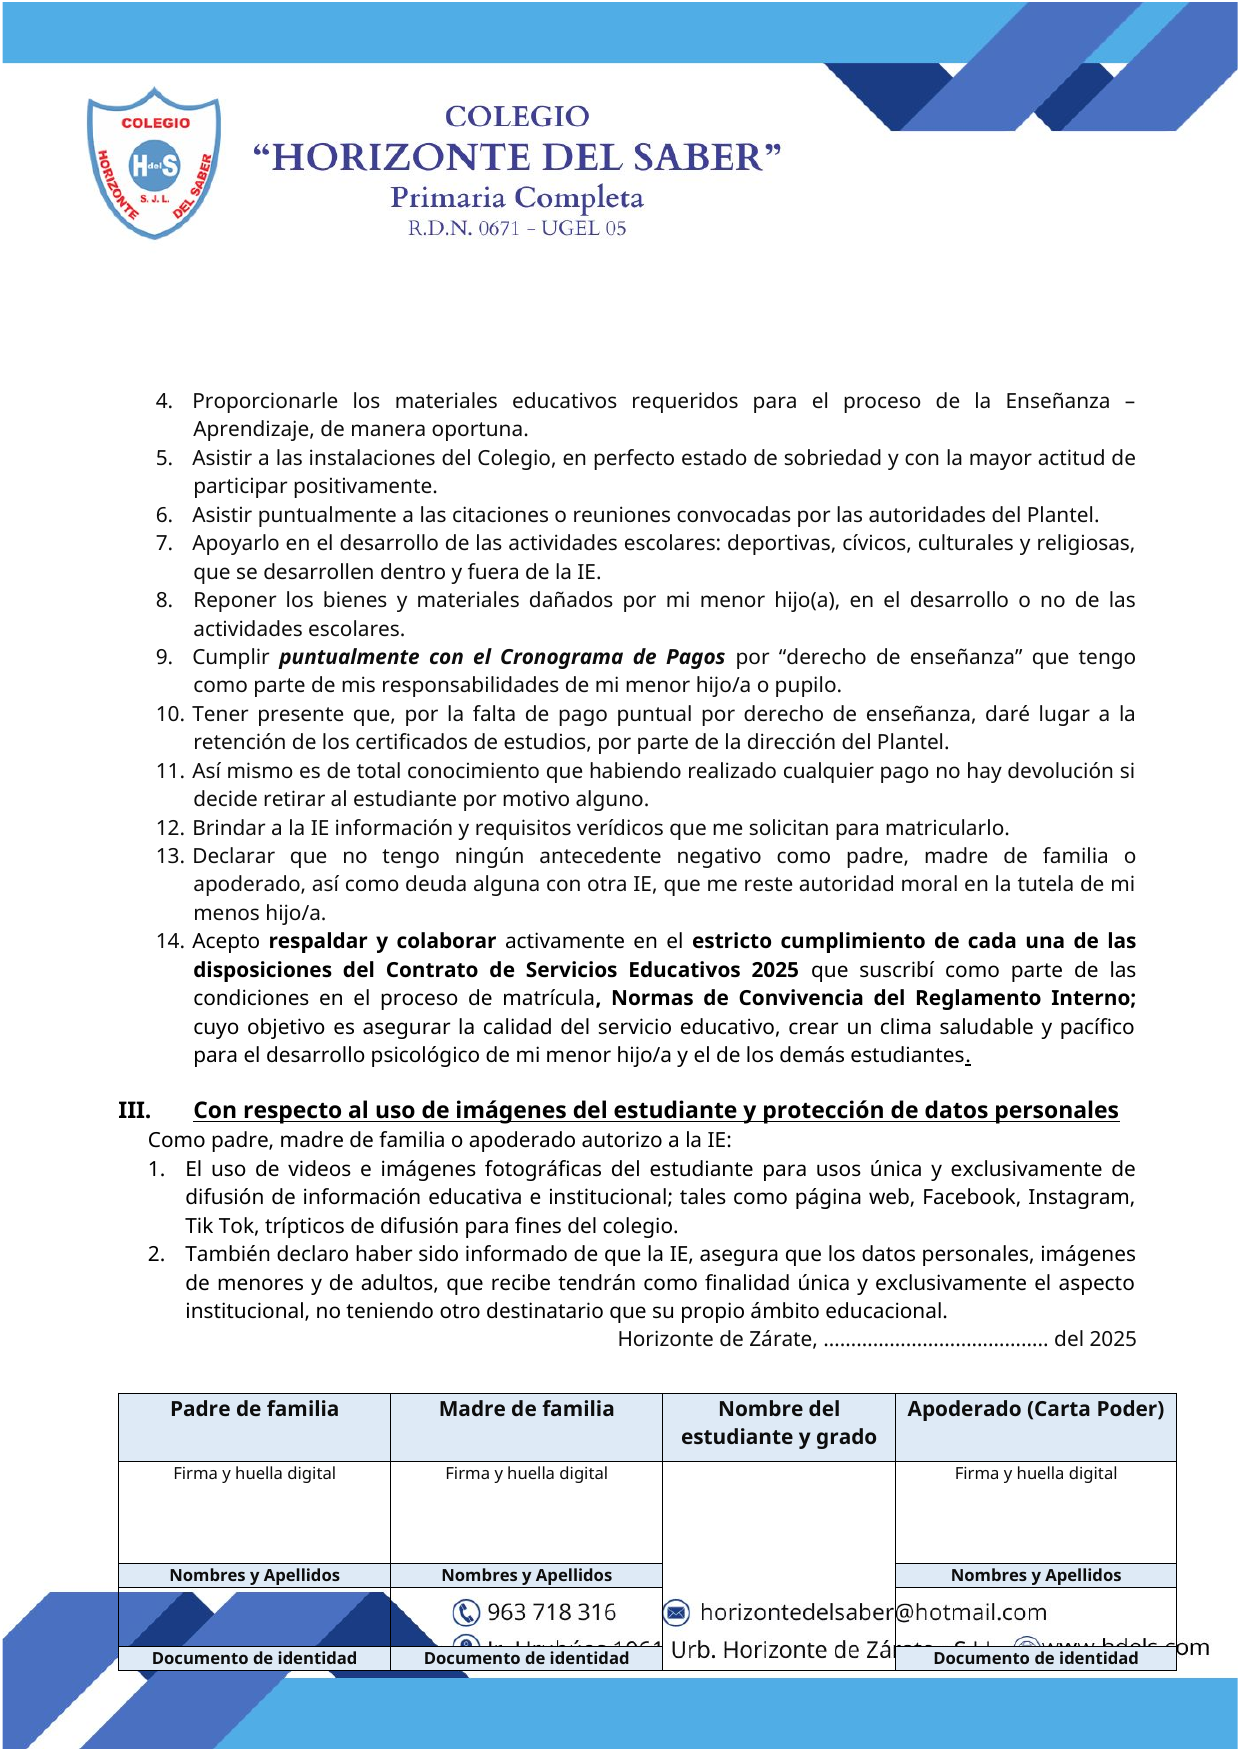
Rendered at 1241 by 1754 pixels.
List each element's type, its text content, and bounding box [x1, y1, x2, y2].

list Asistir puntualmente a las citaciones o reuniones convocadas por las autoridades del Plantel. [156, 500, 1137, 528]
table_cell [663, 1462, 895, 1670]
list Apoyarlo en el desarrollo de las actividades escolares: deportivas, cívicos, culturales y religiosas, que se desarrollen dentro y fuera de la IE. [156, 528, 1137, 585]
table_cell Documento de identidad [391, 1647, 662, 1670]
list Asistir a las instalaciones del Colegio, en perfecto estado de sobriedad y con la mayor actitud de participar positivamente. [156, 443, 1137, 500]
table_cell [119, 1588, 390, 1646]
list Acepto respaldar y colaborar activamente en el estricto cumplimiento de cada una de las disposiciones del Contrato de Servicios Educativos 2025 que suscribí como parte de las condiciones en el proceso de matrícula, Normas de Convivencia del Reglamento Interno; cuyo objetivo es asegurar la calidad del servicio educativo, crear un clima saludable y pacífico para el desarrollo psicológico de mi menor hijo/a y el de los demás estudiantes. [156, 926, 1137, 1069]
list Proporcionarle los materiales educativos requeridos para el proceso de la Enseñanza – Aprendizaje, de manera oportuna. [156, 386, 1137, 443]
table_cell [896, 1588, 1176, 1646]
list Reponer los bienes y materiales dañados por mi menor hijo(a), en el desarrollo o no de las actividades escolares. [156, 585, 1137, 642]
table_cell Firma y huella digital [119, 1462, 390, 1563]
table_cell Documento de identidad [119, 1647, 390, 1670]
table_cell Nombres y Apellidos [391, 1564, 662, 1587]
list Así mismo es de total conocimiento que habiendo realizado cualquier pago no hay devolución si decide retirar al estudiante por motivo alguno. [156, 756, 1137, 813]
table_cell Nombres y Apellidos [119, 1564, 390, 1587]
table_cell Nombres y Apellidos [896, 1564, 1176, 1587]
list Con respecto al uso de imágenes del estudiante y protección de datos personales [118, 1094, 1137, 1125]
list Cumplir puntualmente con el Cronograma de Pagos por “derecho de enseñanza” que tengo como parte de mis responsabilidades de mi menor hijo/a o pupilo. [156, 642, 1137, 699]
list El uso de videos e imágenes fotográficas del estudiante para usos única y exclusivamente de difusión de información educativa e institucional; tales como página web, Facebook, Instagram, Tik Tok, trípticos de difusión para fines del colegio. [148, 1154, 1137, 1239]
table_header Nombre del estudiante y grado [663, 1394, 895, 1461]
text Como padre, madre de familia o apoderado autorizo a la IE: [148, 1125, 1137, 1154]
table_cell Firma y huella digital [896, 1462, 1176, 1563]
table_header Padre de familia [119, 1394, 390, 1461]
list Declarar que no tengo ningún antecedente negativo como padre, madre de familia o apoderado, así como deuda alguna con otra IE, que me reste autoridad moral en la tutela de mi menos hijo/a. [156, 841, 1137, 926]
picture [2, 2, 1238, 1749]
table_header Madre de familia [391, 1394, 662, 1461]
table_cell Documento de identidad [896, 1647, 1176, 1670]
list También declaro haber sido informado de que la IE, asegura que los datos personales, imágenes de menores y de adultos, que recibe tendrán como finalidad única y exclusivamente el aspecto institucional, no teniendo otro destinatario que su propio ámbito educacional. [148, 1239, 1137, 1324]
table_cell [391, 1588, 662, 1646]
table_header Apoderado (Carta Poder) [896, 1394, 1176, 1461]
text Horizonte de Zárate, ………………………………….. del 2025 [118, 1324, 1137, 1353]
table_cell Firma y huella digital [391, 1462, 662, 1563]
list Tener presente que, por la falta de pago puntual por derecho de enseñanza, daré lugar a la retención de los certificados de estudios, por parte de la dirección del Plantel. [156, 699, 1137, 756]
list Brindar a la IE información y requisitos verídicos que me solicitan para matricularlo. [156, 813, 1137, 841]
